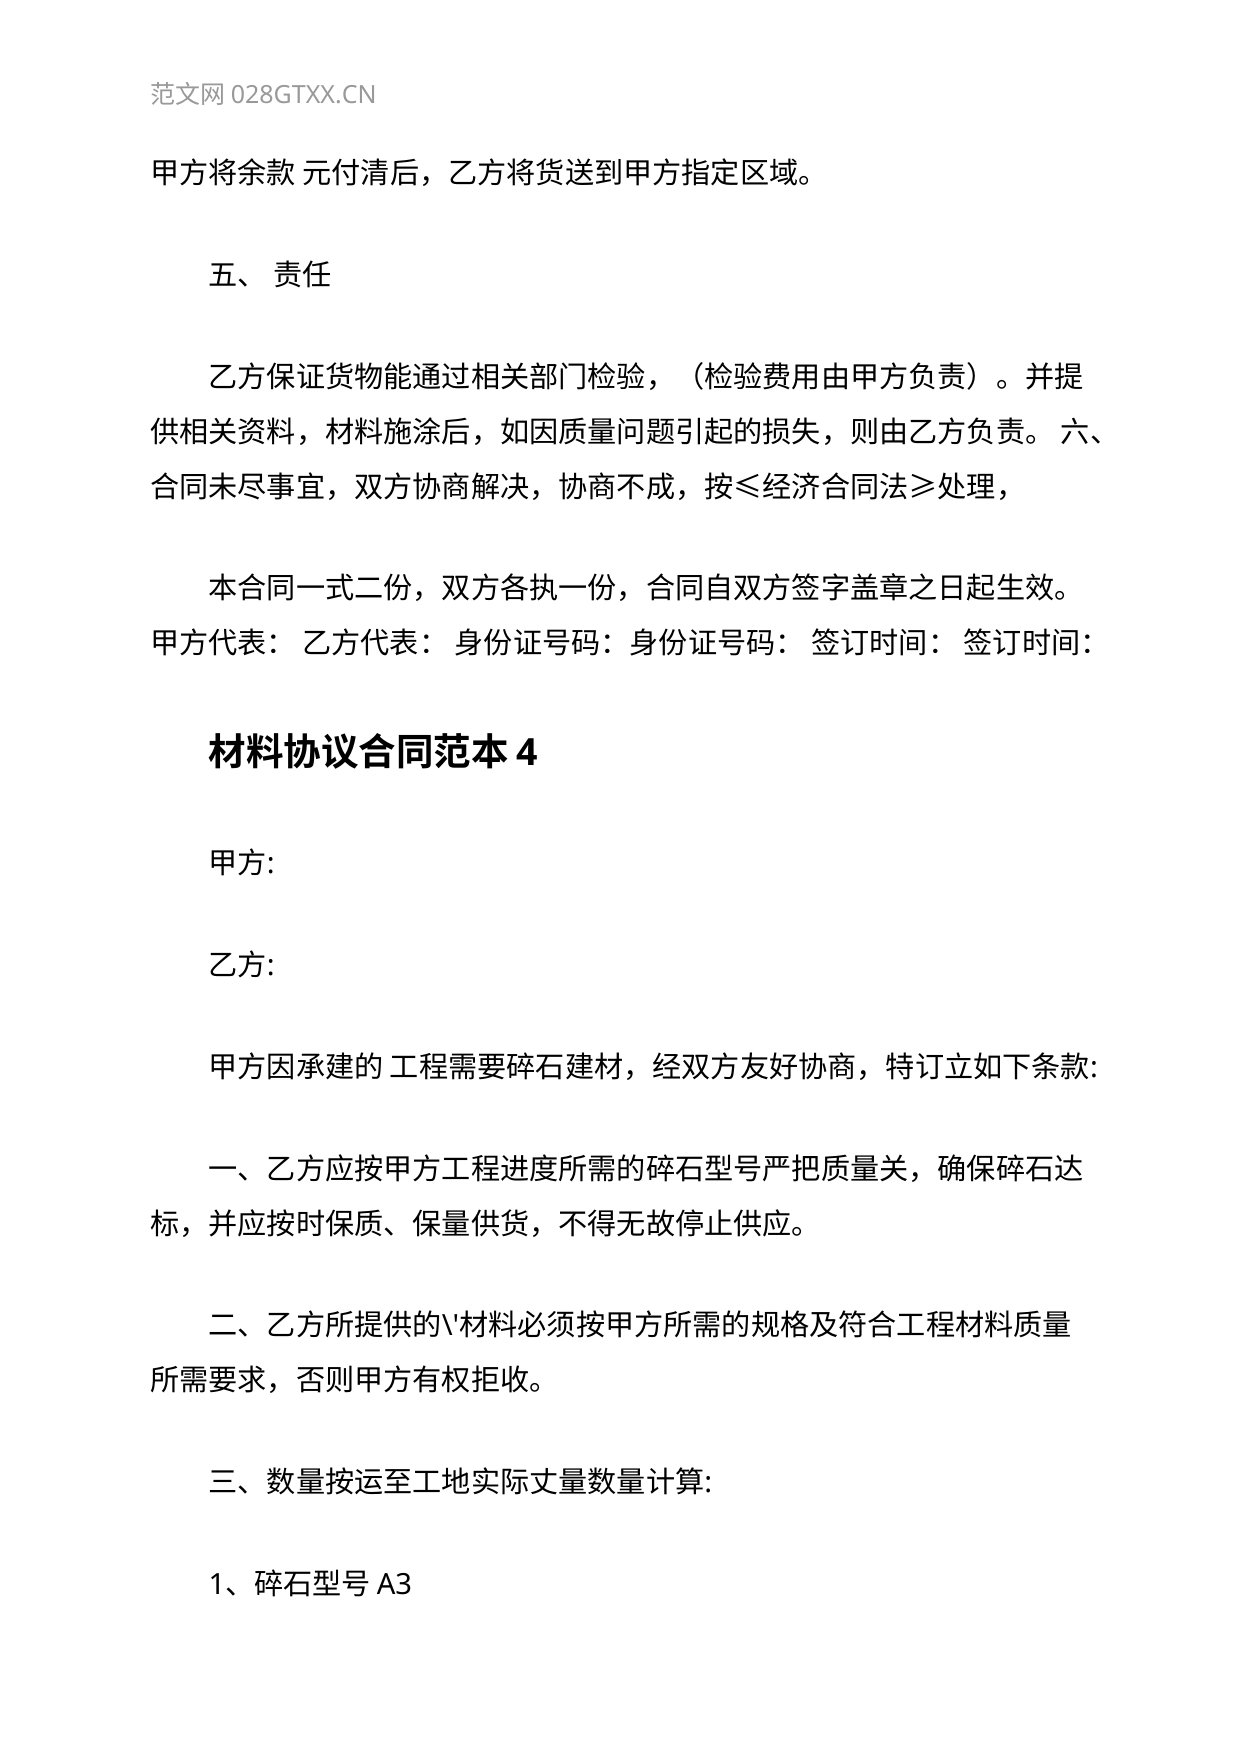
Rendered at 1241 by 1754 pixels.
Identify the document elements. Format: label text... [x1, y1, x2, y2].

text 材料协议合同范本4 [150, 722, 1090, 776]
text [150, 150, 1090, 192]
text 乙方: [150, 941, 1090, 984]
text 甲方: [150, 839, 1090, 882]
text 1、碎石型号A3 [150, 1561, 1090, 1603]
text 五、 责任 [150, 252, 1090, 294]
text 二、乙方所提供的\'材料必须按甲方所需的规格及符合工程材料质量所需要求，否则甲方有权拒收。 [150, 1302, 1090, 1399]
text 甲方因承建的 工程需要碎石建材，经双方友好协商，特订立如下条款: [150, 1043, 1090, 1086]
text 乙方保证货物能通过相关部门检验，（检验费用由甲方负责）。并提供相关资料，材料施涂后，如因质量问题引起的损失，则由乙方负责。 六、合同未尽事宜，双方协商解决，协商不成，按≤经济合同法≥处理， [150, 353, 1090, 506]
text 三、数量按运至工地实际丈量数量计算: [150, 1459, 1090, 1501]
text 一、乙方应按甲方工程进度所需的碎石型号严把质量关，确保碎石达标，并应按时保质、保量供货，不得无故停止供应。 [150, 1145, 1090, 1242]
text 本合同一式二份，双方各执一份，合同自双方签字盖章之日起生效。 甲方代表： 乙方代表： 身份证号码：身份证号码： 签订时间： 签订时间： [150, 565, 1090, 662]
